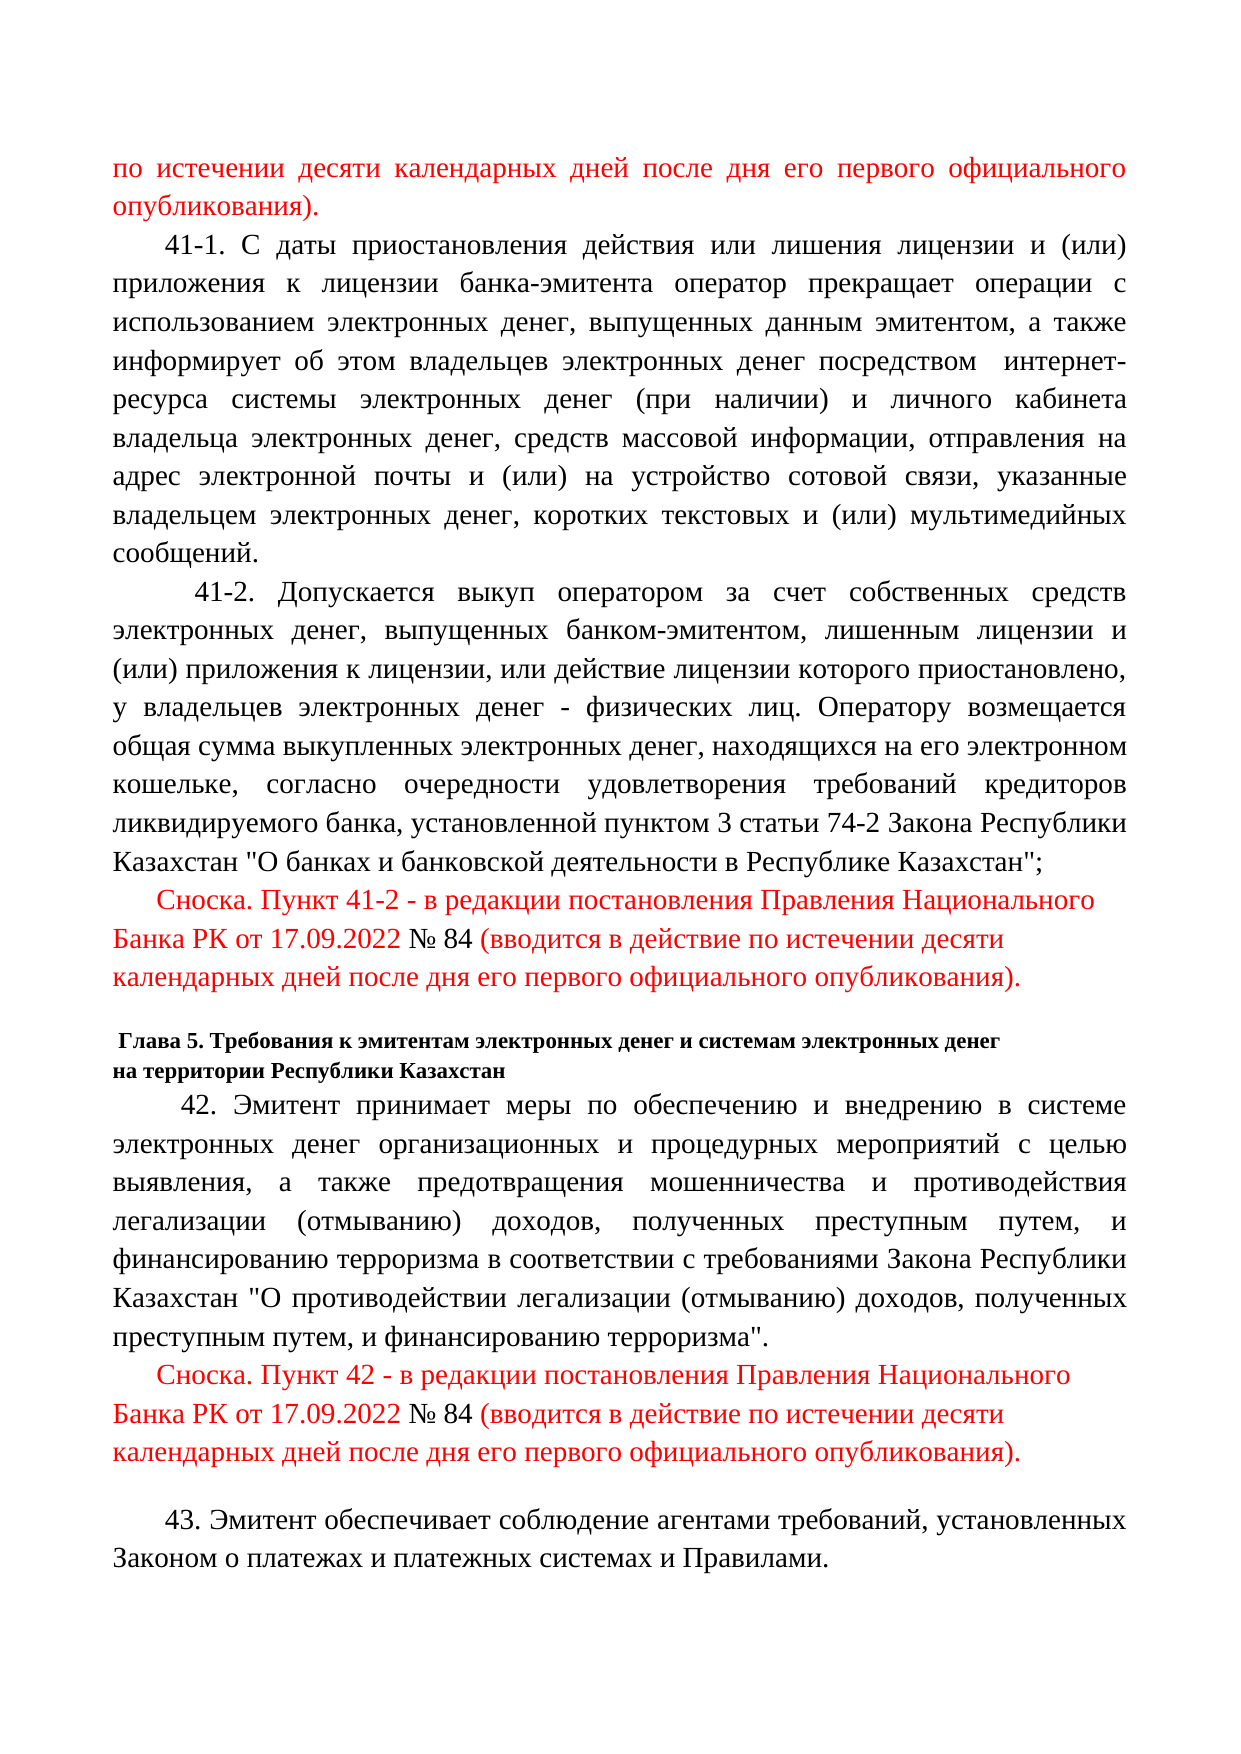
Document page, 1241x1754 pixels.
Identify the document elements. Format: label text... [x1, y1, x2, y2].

text Сноска. Пункт 42 - в редакции постановления Правления Национального Банка РК от 17.09.2022 № 84 (вводится в действие по истечении десяти календарных дней после дня его первого официального опубликования). [112, 1357, 1128, 1498]
text 42. Эмитент принимает меры по обеспечению и внедрению в системе электронных денег организационных и процедурных мероприятий с целью выявления, а также предотвращения мошенничества и противодействия легализации (отмыванию) доходов, полученных преступным путем, и финансированию терроризма в соответствии с требованиями Закона Республики Казахстан "О противодействии легализации (отмыванию) доходов, полученных преступным путем, и финансированию терроризма". [112, 1087, 1128, 1352]
text 41-2. Допускается выкуп оператором за счет собственных средств электронных денег, выпущенных банком-эмитентом, лишенным лицензии и (или) приложения к лицензии, или действие лицензии которого приостановлено, у владельцев электронных денег - физических лиц. Оператору возмещается общая сумма выкупленных электронных денег, находящихся на его электронном кошельке, согласно очередности удовлетворения требований кредиторов ликвидируемого банка, установленной пунктом 3 статьи 74-2 Закона Республики Казахстан "О банках и банковской деятельности в Республике Казахстан"; [112, 574, 1128, 877]
text Глава 5. Требования к эмитентам электронных денег и системам электронных денег на территории Республики Казахстан [112, 1027, 1128, 1083]
text 41-1. С даты приостановления действия или лишения лицензии и (или) приложения к лицензии банка-эмитента оператор прекращает операции с использованием электронных денег, выпущенных данным эмитентом, а также информирует об этом владельцев электронных денег посредством интернет-ресурса системы электронных денег (при наличии) и личного кабинета владельца электронных денег, средств массовой информации, отправления на адрес электронной почты и (или) на устройство сотовой связи, указанные владельцем электронных денег, коротких текстовых и (или) мультимедийных сообщений. [112, 227, 1128, 569]
text Сноска. Пункт 41-2 - в редакции постановления Правления Национального Банка РК от 17.09.2022 № 84 (вводится в действие по истечении десяти календарных дней после дня его первого официального опубликования). [112, 882, 1128, 1023]
text 43. Эмитент обеспечивает соблюдение агентами требований, установленных Законом о платежах и платежных системах и Правилами. [112, 1502, 1128, 1574]
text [112, 150, 1128, 222]
